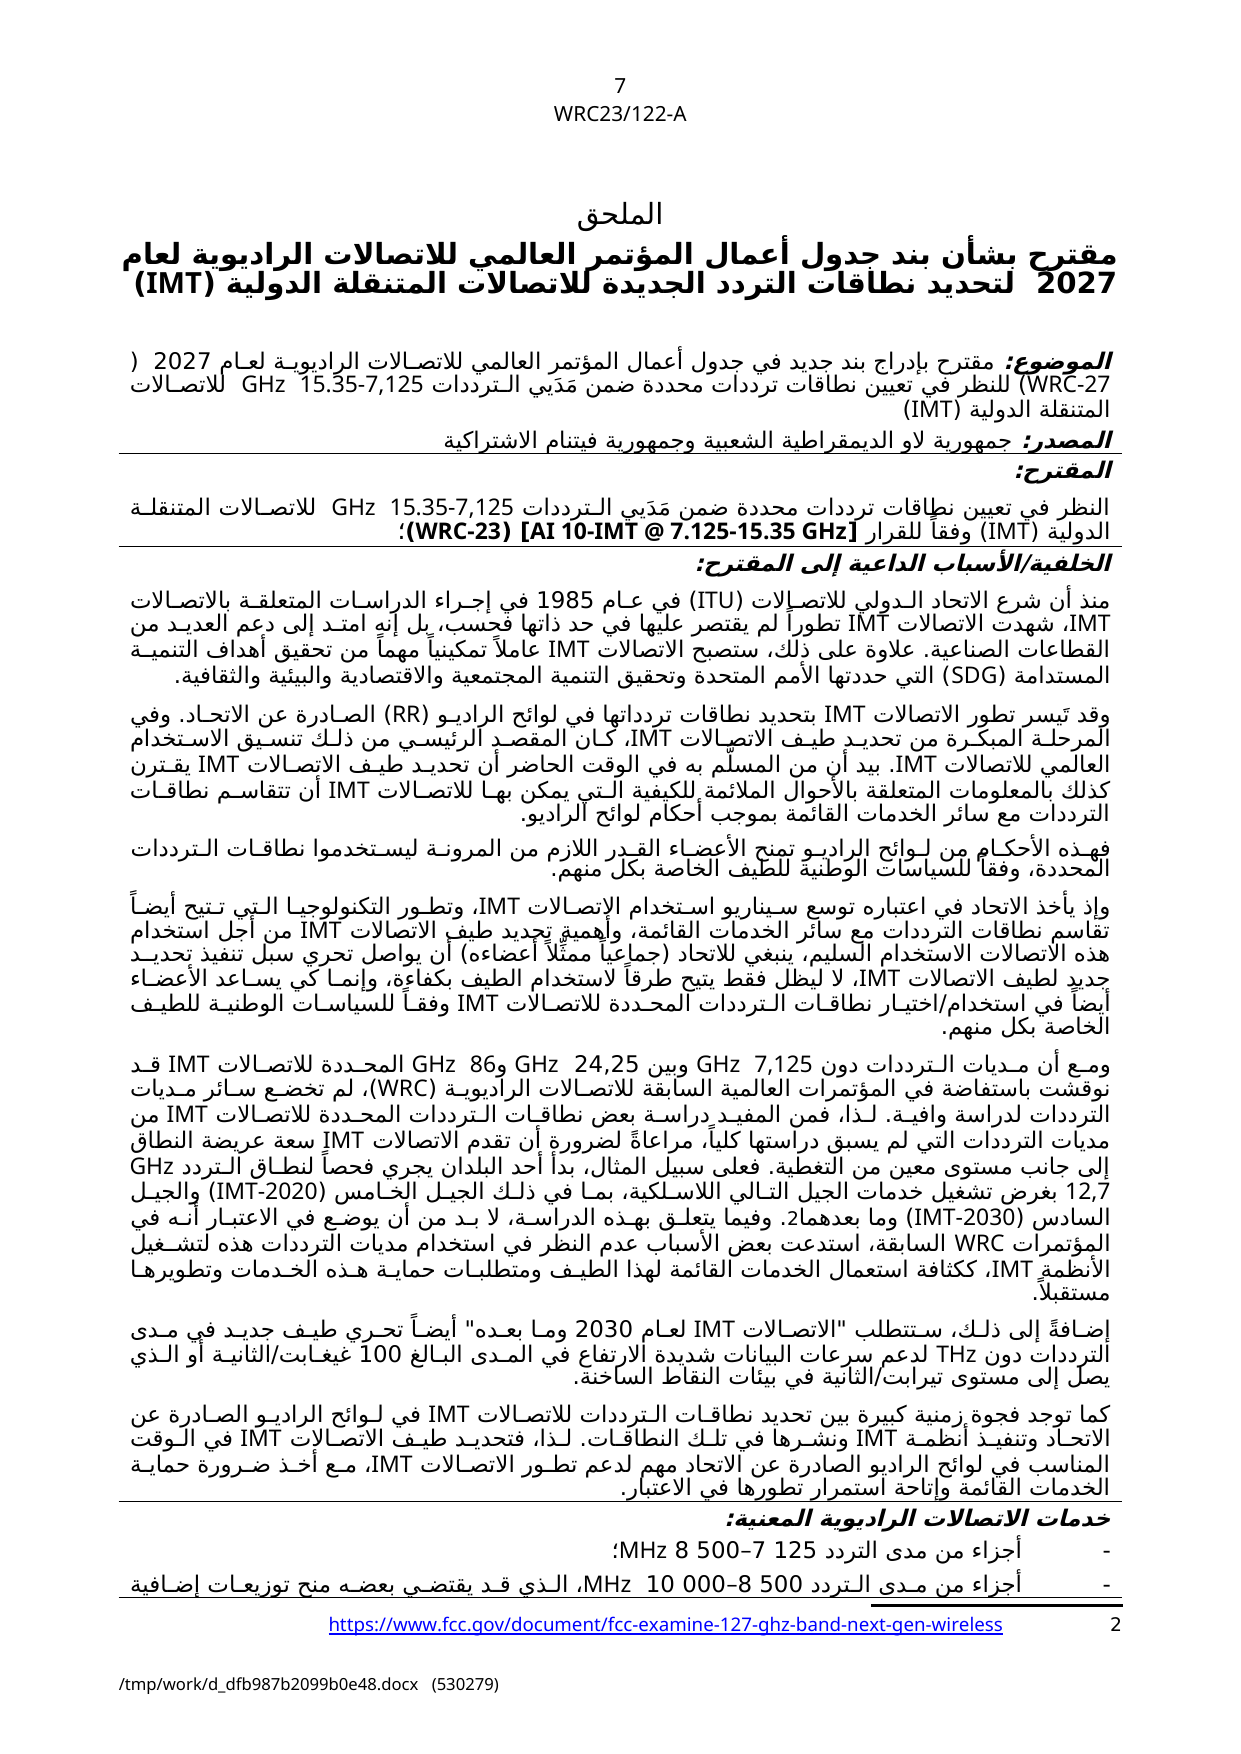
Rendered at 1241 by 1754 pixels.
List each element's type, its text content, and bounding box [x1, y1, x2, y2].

title مقترح بشأن بند جدول أعمال المؤتمر العالمي للاتصالات الراديوية لعام 2027 لتحديد نطاقات التردد الجديدة للاتصالات المتنقلة الدولية (IMT) [118, 242, 1122, 302]
table_header الموضوع: مقترح بإدراج بند جديد في جدول أعمال المؤتمر العالمي للاتصالات الراديوية لعام 2027 (WRC-27) للنظر في تعيين نطاقات ترددات محددة ضمن مَدَيي الترددات GHz 15.35-7,125 للاتصالات المتنقلة الدولية (IMT) [119, 340, 1122, 425]
text الملحق [118, 203, 624, 230]
table_cell المقترح: النظر في تعيين نطاقات ترددات محددة ضمن مَدَيي الترددات GHz 15.35-7,125 للاتصالات المتنقلة الدولية (IMT) وفقاً للقرار [AI 10-IMT @ 7.125-15.35 GHz] (WRC-23)؛ [119, 454, 1122, 546]
table_cell الخلفية/الأسباب الداعية إلى المقترح: منذ أن شرع الاتحاد الدولي للاتصالات (ITU) في عام 1985 في إجراء الدراسات المتعلقة بالاتصالات IMT، شهدت الاتصالات IMT تطوراً لم يقتصر عليها في حد ذاتها فحسب، بل إنه امتد إلى دعم العديد من القطاعات الصناعية. علاوة على ذلك، ستصبح الاتصالات IMT عاملاً تمكينياً مهماً من تحقيق أهداف التنمية المستدامة (SDG) التي حددتها الأمم المتحدة وتحقيق التنمية المجتمعية والاقتصادية والبيئية والثقافية. وقد تَيسر تطور الاتصالات IMT بتحديد نطاقات تردداتها في لوائح الراديو (RR) الصادرة عن الاتحاد. وفي المرحلة المبكرة من تحديد طيف الاتصالات IMT، كان المقصد الرئيسي من ذلك تنسيق الاستخدام العالمي للاتصالات IMT. بيد أن من المسلَّم به في الوقت الحاضر أن تحديد طيف الاتصالات IMT يقترن كذلك بالمعلومات المتعلقة بالأحوال الملائمة للكيفية التي يمكن بها للاتصالات IMT أن تتقاسم نطاقات الترددات مع سائر الخدمات القائمة بموجب أحكام لوائح الراديو. فهذه الأحكام من لوائح الراديو تمنح الأعضاء القدر اللازم من المرونة ليستخدموا نطاقات الترددات المحددة، وفقاً للسياسات الوطنية للطيف الخاصة بكل منهم. وإذ يأخذ الاتحاد في اعتباره توسع سيناريو استخدام الاتصالات IMT، وتطور التكنولوجيا التي تتيح أيضاً تقاسم نطاقات الترددات مع سائر الخدمات القائمة، وأهمية تحديد طيف الاتصالات IMT من أجل استخدام هذه الاتصالات الاستخدام السليم، ينبغي للاتحاد (جماعياً ممثِّلاً أعضاءه) أن يواصل تحري سبل تنفيذ تحديد جديد لطيف الاتصالات IMT، لا ليظل فقط يتيح طرقاً لاستخدام الطيف بكفاءة، وإنما كي يساعد الأعضاء أيضاً في استخدام/اختيار نطاقات الترددات المحددة للاتصالات IMT وفقاً للسياسات الوطنية للطيف الخاصة بكل منهم. ومع أن مديات الترددات دون GHz 7,125 وبين 24,25 GHz وGHz 86 المحددة للاتصالات IMT قد نوقشت باستفاضة في المؤتمرات العالمية السابقة للاتصالات الراديوية (WRC)، لم تخضع سائر مديات الترددات لدراسة وافية. لذا، فمن المفيد دراسة بعض نطاقات الترددات المحددة للاتصالات IMT من مديات الترددات التي لم يسبق دراستها كلياً، مراعاةً لضرورة أن تقدم الاتصالات IMT سعة عريضة النطاق إلى جانب مستوى معين من التغطية. فعلى سبيل المثال، بدأ أحد البلدان يجري فحصاً لنطاق التردد GHz 12,7 بغرض تشغيل خدمات الجيل التالي اللاسلكية، بما في ذلك الجيل الخامس (IMT-2020) والجيل السادس (IMT-2030) وما بعدهما. وفيما يتعلق بهذه الدراسة، لا بد من أن يوضع في الاعتبار أنه في المؤتمرات WRC السابقة، استدعت بعض الأسباب عدم النظر في استخدام مديات الترددات هذه لتشغيل الأنظمة IMT، ككثافة استعمال الخدمات القائمة لهذا الطيف ومتطلبات حماية هذه الخدمات وتطويرها مستقبلاً. إضافةً إلى ذلك، ستتطلب "الاتصالات IMT لعام 2030 وما بعده" أيضاً تحري طيف جديد في مدى الترددات دون THz لدعم سرعات البيانات شديدة الارتفاع في المدى البالغ 100 غيغابت/الثانية أو الذي يصل إلى مستوى تيرابت/الثانية في بيئات النقاط الساخنة. كما توجد فجوة زمنية كبيرة بين تحديد نطاقات الترددات للاتصالات IMT في لوائح الراديو الصادرة عن الاتحاد وتنفيذ أنظمة IMT ونشرها في تلك النطاقات. لذا، فتحديد طيف الاتصالات IMT في الوقت المناسب في لوائح الراديو الصادرة عن الاتحاد مهم لدعم تطور الاتصالات IMT، مع أخذ ضرورة حماية الخدمات القائمة وإتاحة استمرار تطورها في الاعتبار. [119, 547, 1122, 1501]
text الملحق [591, 203, 1122, 230]
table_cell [119, 1502, 1122, 1597]
table_cell المصدر: جمهورية لاو الديمقراطية الشعبية وجمهورية فيتنام الاشتراكية [119, 425, 1122, 453]
